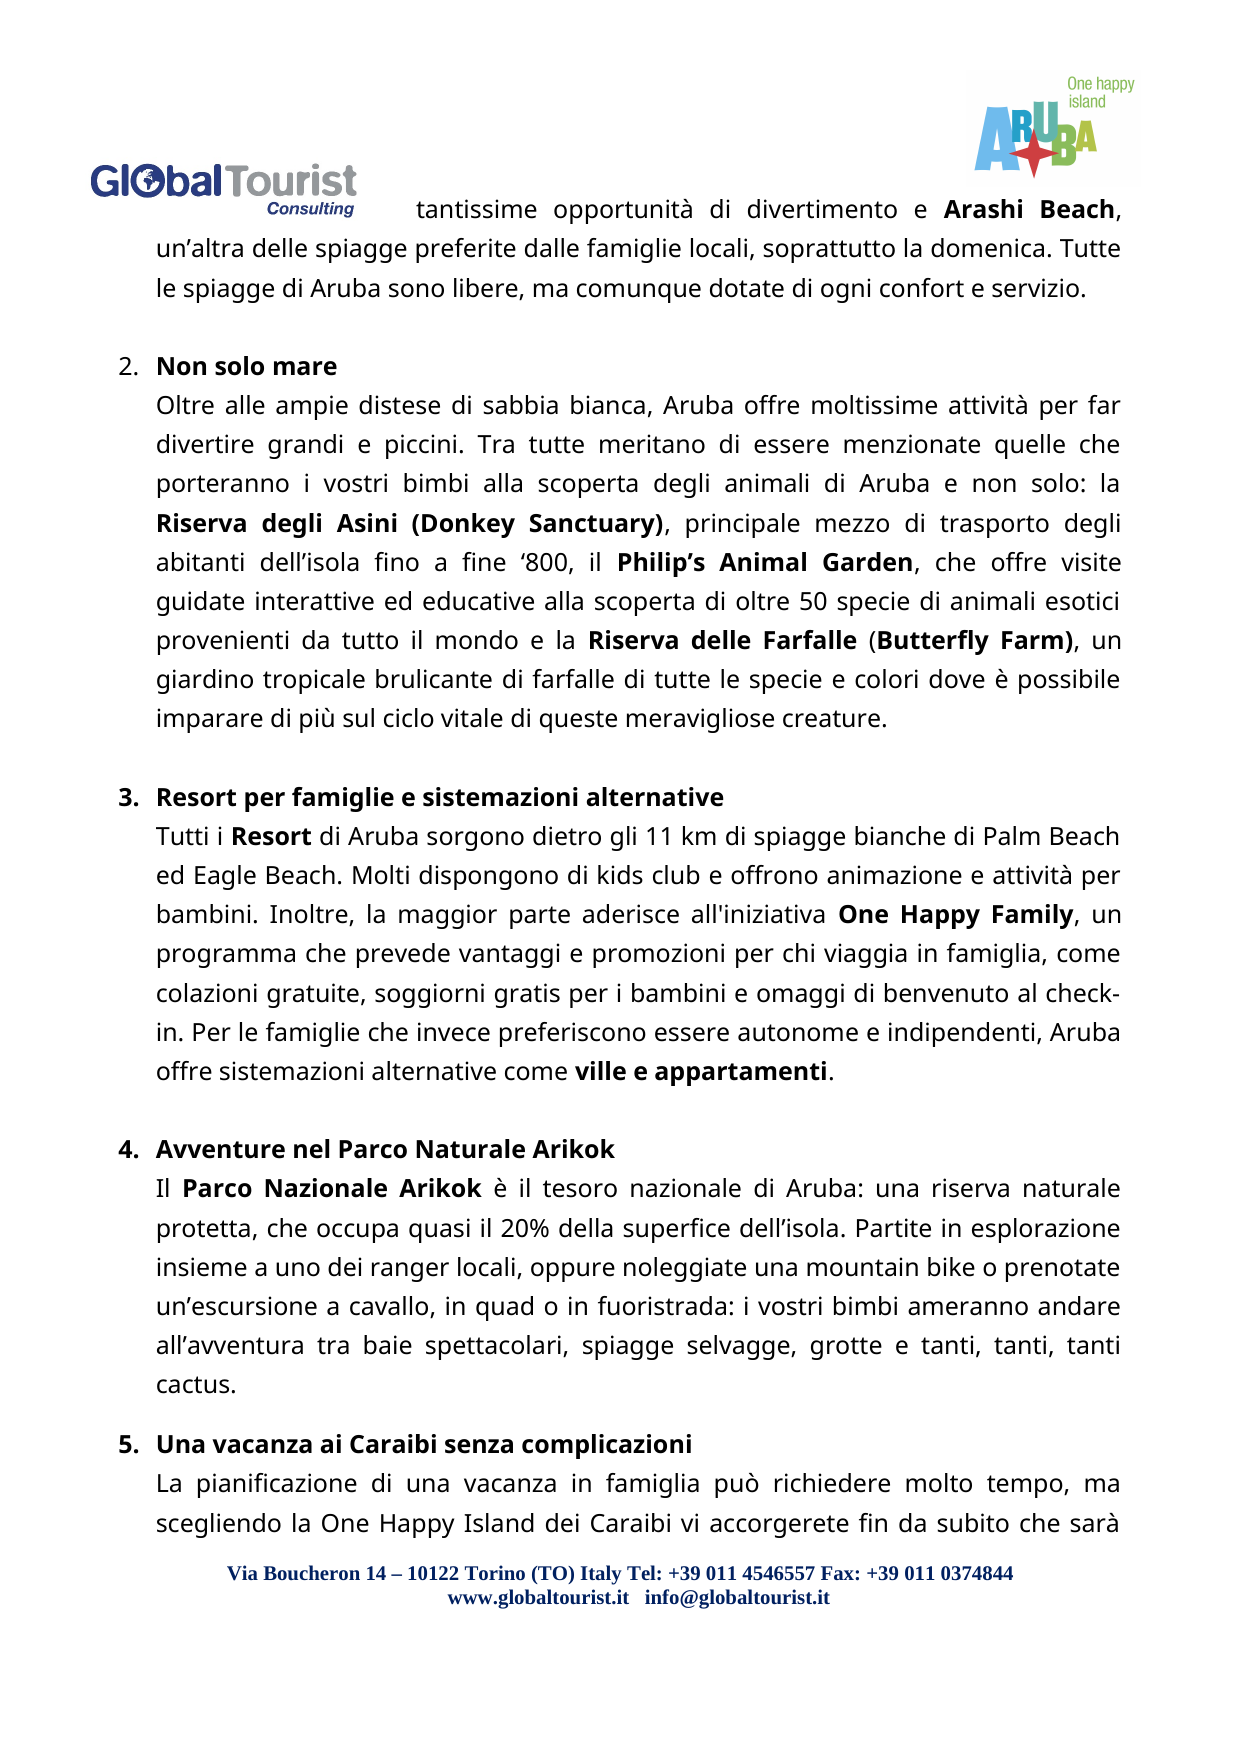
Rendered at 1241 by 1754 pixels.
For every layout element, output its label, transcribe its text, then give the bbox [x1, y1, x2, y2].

list Oltre alle ampie distese di sabbia bianca, Aruba offre moltissime attività per far divertire grandi e piccini. Tra tutte meritano di essere menzionate quelle che porteranno i vostri bimbi alla scoperta degli animali di Aruba e non solo: la Riserva degli Asini (Donkey Sanctuary), principale mezzo di trasporto degli abitanti dell’isola fino a fine ‘800, il Philip’s Animal Garden, che offre visite guidate interattive ed educative alla scoperta di oltre 50 specie di animali esotici provenienti da tutto il mondo e la Riserva delle Farfalle (Butterfly Farm), un giardino tropicale brulicante di farfalle di tutte le specie e colori dove è possibile imparare di più sul ciclo vitale di queste meravigliose creature. [156, 388, 1122, 735]
list Avventure nel Parco Naturale Arikok [118, 1132, 1122, 1166]
list Tutti i Resort di Aruba sorgono dietro gli 11 km di spiagge bianche di Palm Beach ed Eagle Beach. Molti dispongono di kids club e offrono animazione e attività per bambini. Inoltre, la maggior parte aderisce all'iniziativa One Happy Family, un programma che prevede vantaggi e promozioni per chi viaggia in famiglia, come colazioni gratuite, soggiorni gratis per i bambini e omaggi di benvenuto al check-in. Per le famiglie che invece preferiscono essere autonome e indipendenti, Aruba offre sistemazioni alternative come ville e appartamenti. [156, 819, 1122, 1088]
picture [84, 157, 360, 221]
list Resort per famiglie e sistemazioni alternative [118, 779, 1122, 813]
picture [965, 70, 1144, 189]
list Il Parco Nazionale Arikok è il tesoro nazionale di Aruba: una riserva naturale protetta, che occupa quasi il 20% della superfice dell’isola. Partite in esplorazione insieme a uno dei ranger locali, oppure noleggiate una mountain bike o prenotate un’escursione a cavallo, in quad o in fuoristrada: i vostri bimbi ameranno andare all’avventura tra baie spettacolari, spiagge selvagge, grotte e tanti, tanti, tanti cactus. [156, 1171, 1122, 1401]
list Non solo mare [118, 349, 1122, 383]
list Una vacanza ai Caraibi senza complicazioni [118, 1427, 1122, 1461]
